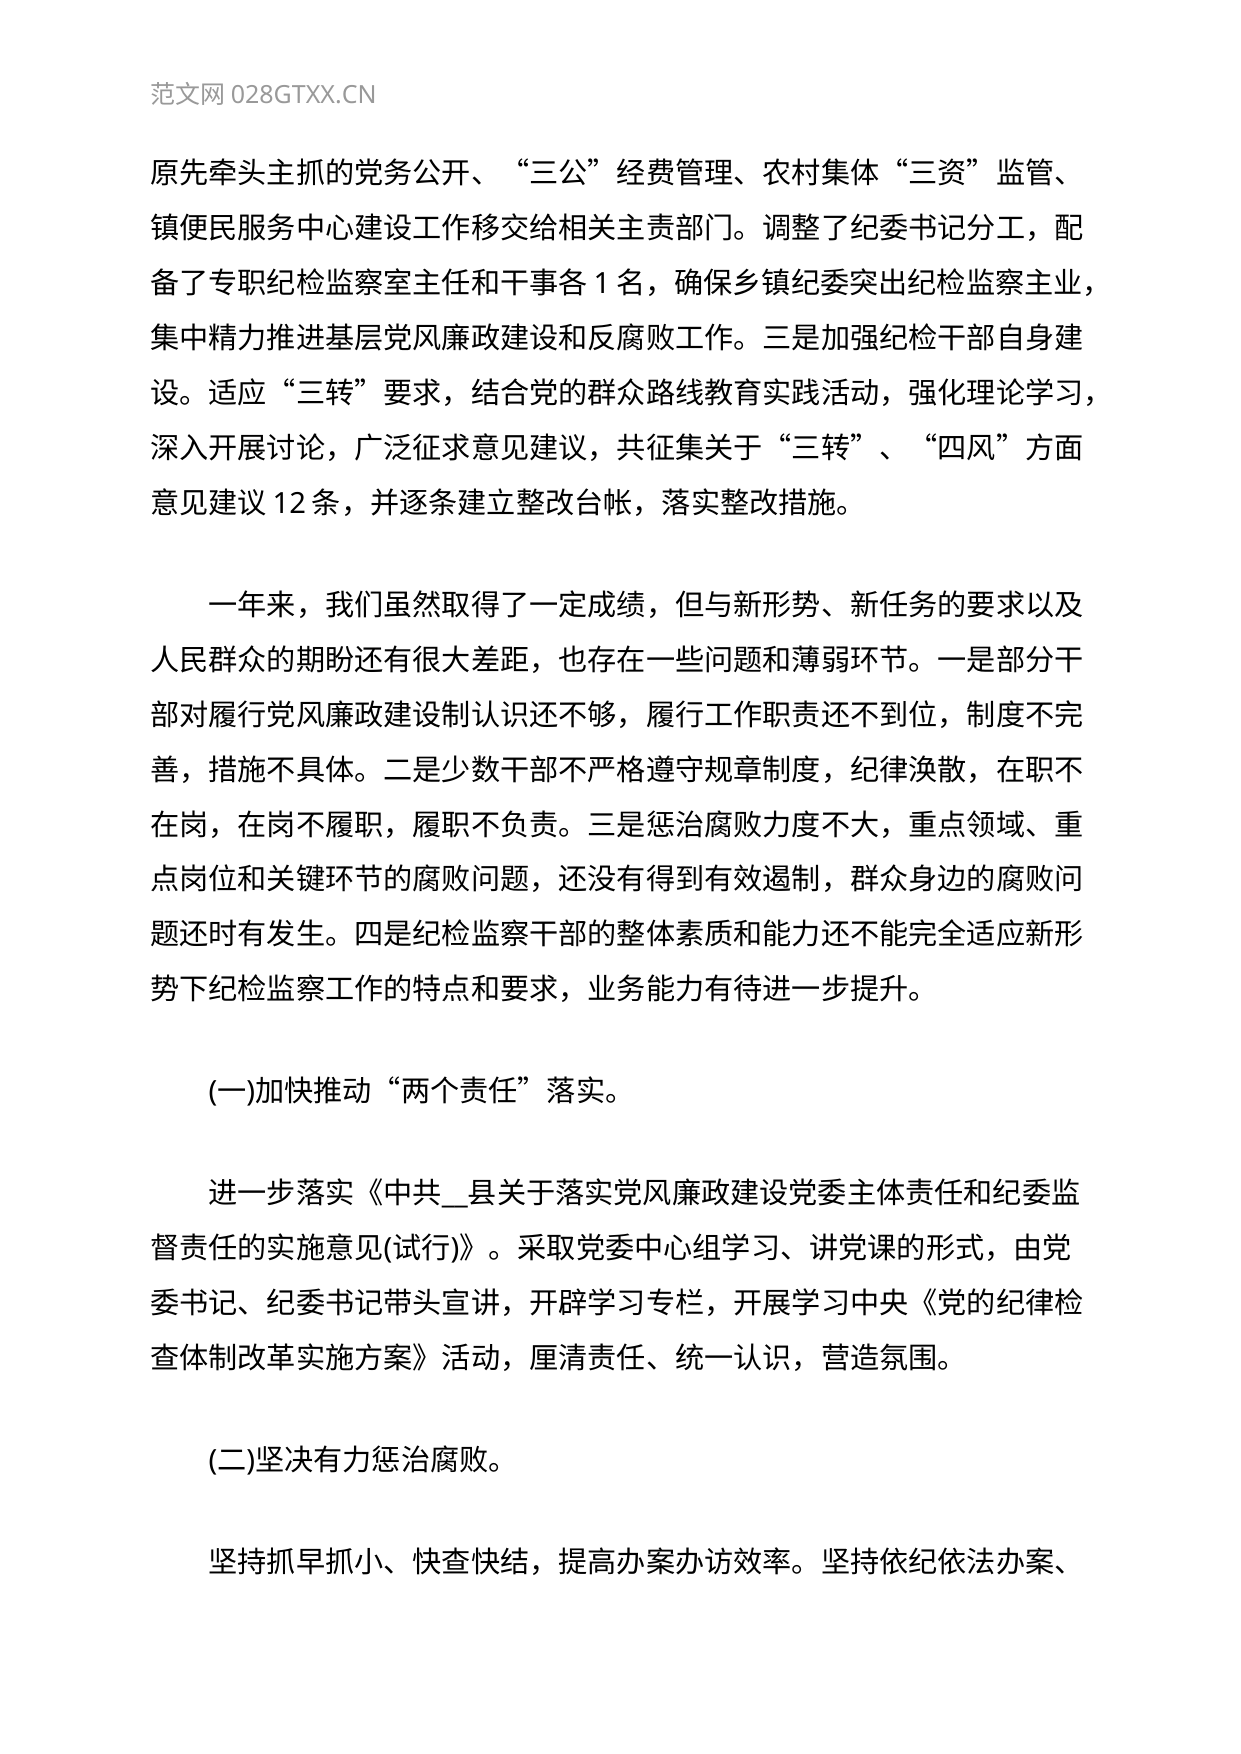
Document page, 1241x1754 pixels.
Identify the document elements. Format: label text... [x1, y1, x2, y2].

text 一年来，我们虽然取得了一定成绩，但与新形势、新任务的要求以及人民群众的期盼还有很大差距，也存在一些问题和薄弱环节。一是部分干部对履行党风廉政建设制认识还不够，履行工作职责还不到位，制度不完善，措施不具体。二是少数干部不严格遵守规章制度，纪律涣散，在职不在岗，在岗不履职，履职不负责。三是惩治腐败力度不大，重点领域、重点岗位和关键环节的腐败问题，还没有得到有效遏制，群众身边的腐败问题还时有发生。四是纪检监察干部的整体素质和能力还不能完全适应新形势下纪检监察工作的特点和要求，业务能力有待进一步提升。 [150, 581, 1090, 1008]
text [150, 150, 1090, 522]
text (二)坚决有力惩治腐败。 [150, 1436, 1090, 1478]
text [150, 1538, 1090, 1580]
text (一)加快推动“两个责任”落实。 [150, 1067, 1090, 1110]
text 进一步落实《中共__县关于落实党风廉政建设党委主体责任和纪委监督责任的实施意见(试行)》。采取党委中心组学习、讲党课的形式，由党委书记、纪委书记带头宣讲，开辟学习专栏，开展学习中央《党的纪律检查体制改革实施方案》活动，厘清责任、统一认识，营造氛围。 [150, 1169, 1090, 1377]
